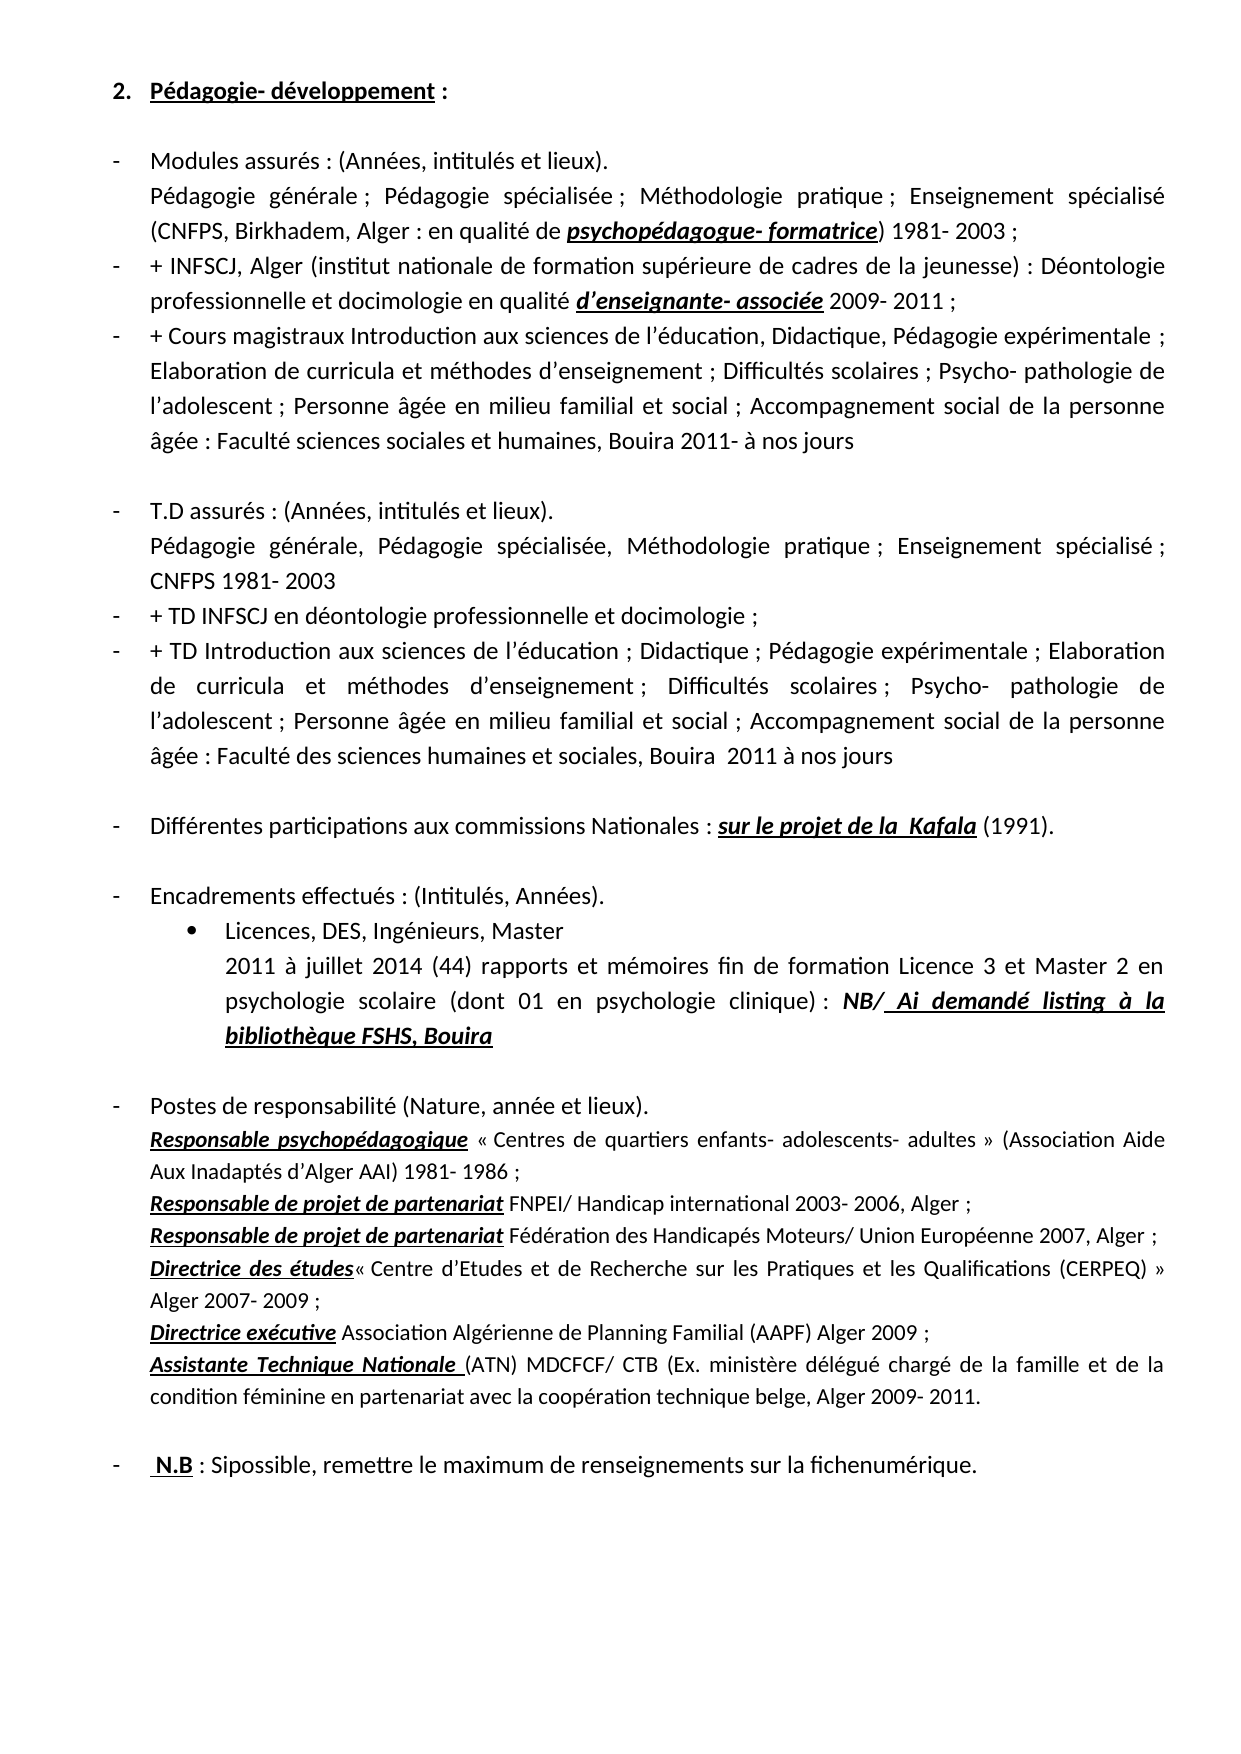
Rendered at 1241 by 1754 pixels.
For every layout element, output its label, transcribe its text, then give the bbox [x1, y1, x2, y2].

list + Cours magistraux Introduction aux sciences de l’éducation, Didactique, Pédagogie expérimentale ; Elaboration de curricula et méthodes d’enseignement ; Difficultés scolaires ; Psycho- pathologie de l’adolescent ; Personne âgée en milieu familial et social ; Accompagnement social de la personne âgée : Faculté sciences sociales et humaines, Bouira 2011- à nos jours [112, 320, 1165, 456]
list 2011 à juillet 2014 (44) rapports et mémoires fin de formation Licence 3 et Master 2 en psychologie scolaire (dont 01 en psychologie clinique) : NB/ Ai demandé listing à la bibliothèque FSHS, Bouira [225, 950, 1165, 1051]
list + TD Introduction aux sciences de l’éducation ; Didactique ; Pédagogie expérimentale ; Elaboration de curricula et méthodes d’enseignement ; Difficultés scolaires ; Psycho- pathologie de l’adolescent ; Personne âgée en milieu familial et social ; Accompagnement social de la personne âgée : Faculté des sciences humaines et sociales, Bouira 2011 à nos jours [112, 635, 1165, 771]
list Responsable de projet de partenariat Fédération des Handicapés Moteurs/ Union Européenne 2007, Alger ; [150, 1222, 1165, 1249]
list Licences, DES, Ingénieurs, Master [187, 915, 1165, 946]
list Responsable psychopédagogique « Centres de quartiers enfants- adolescents- adultes » (Association Aide Aux Inadaptés d’Alger AAI) 1981- 1986 ; [150, 1125, 1165, 1185]
list Responsable de projet de partenariat FNPEI/ Handicap international 2003- 2006, Alger ; [150, 1189, 1165, 1217]
list Assistante Technique Nationale (ATN) MDCFCF/ CTB (Ex. ministère délégué chargé de la famille et de la condition féminine en partenariat avec la coopération technique belge, Alger 2009- 2011. [150, 1350, 1165, 1411]
list Encadrements effectués : (Intitulés, Années). [112, 880, 1165, 911]
list Directrice des études« Centre d’Etudes et de Recherche sur les Pratiques et les Qualifications (CERPEQ) » Alger 2007- 2009 ; [150, 1254, 1165, 1314]
list Pédagogie générale ; Pédagogie spécialisée ; Méthodologie pratique ; Enseignement spécialisé (CNFPS, Birkhadem, Alger : en qualité de psychopédagogue- formatrice) 1981- 2003 ; [150, 180, 1165, 246]
list Modules assurés : (Années, intitulés et lieux). [112, 145, 1165, 176]
list T.D assurés : (Années, intitulés et lieux). [112, 495, 1165, 526]
list Pédagogie- développement : [112, 75, 1165, 106]
list Postes de responsabilité (Nature, année et lieux). [112, 1090, 1165, 1121]
list Pédagogie générale, Pédagogie spécialisée, Méthodologie pratique ; Enseignement spécialisé ; CNFPS 1981- 2003 [150, 530, 1165, 596]
list + INFSCJ, Alger (institut nationale de formation supérieure de cadres de la jeunesse) : Déontologie professionnelle et docimologie en qualité d’enseignante- associée 2009- 2011 ; [112, 250, 1165, 316]
list Différentes participations aux commissions Nationales : sur le projet de la Kafala (1991). [112, 810, 1165, 841]
list + TD INFSCJ en déontologie professionnelle et docimologie ; [112, 600, 1165, 631]
list Directrice exécutive Association Algérienne de Planning Familial (AAPF) Alger 2009 ; [150, 1318, 1165, 1346]
list N.B : Sipossible, remettre le maximum de renseignements sur la fichenumérique. [112, 1450, 1165, 1480]
